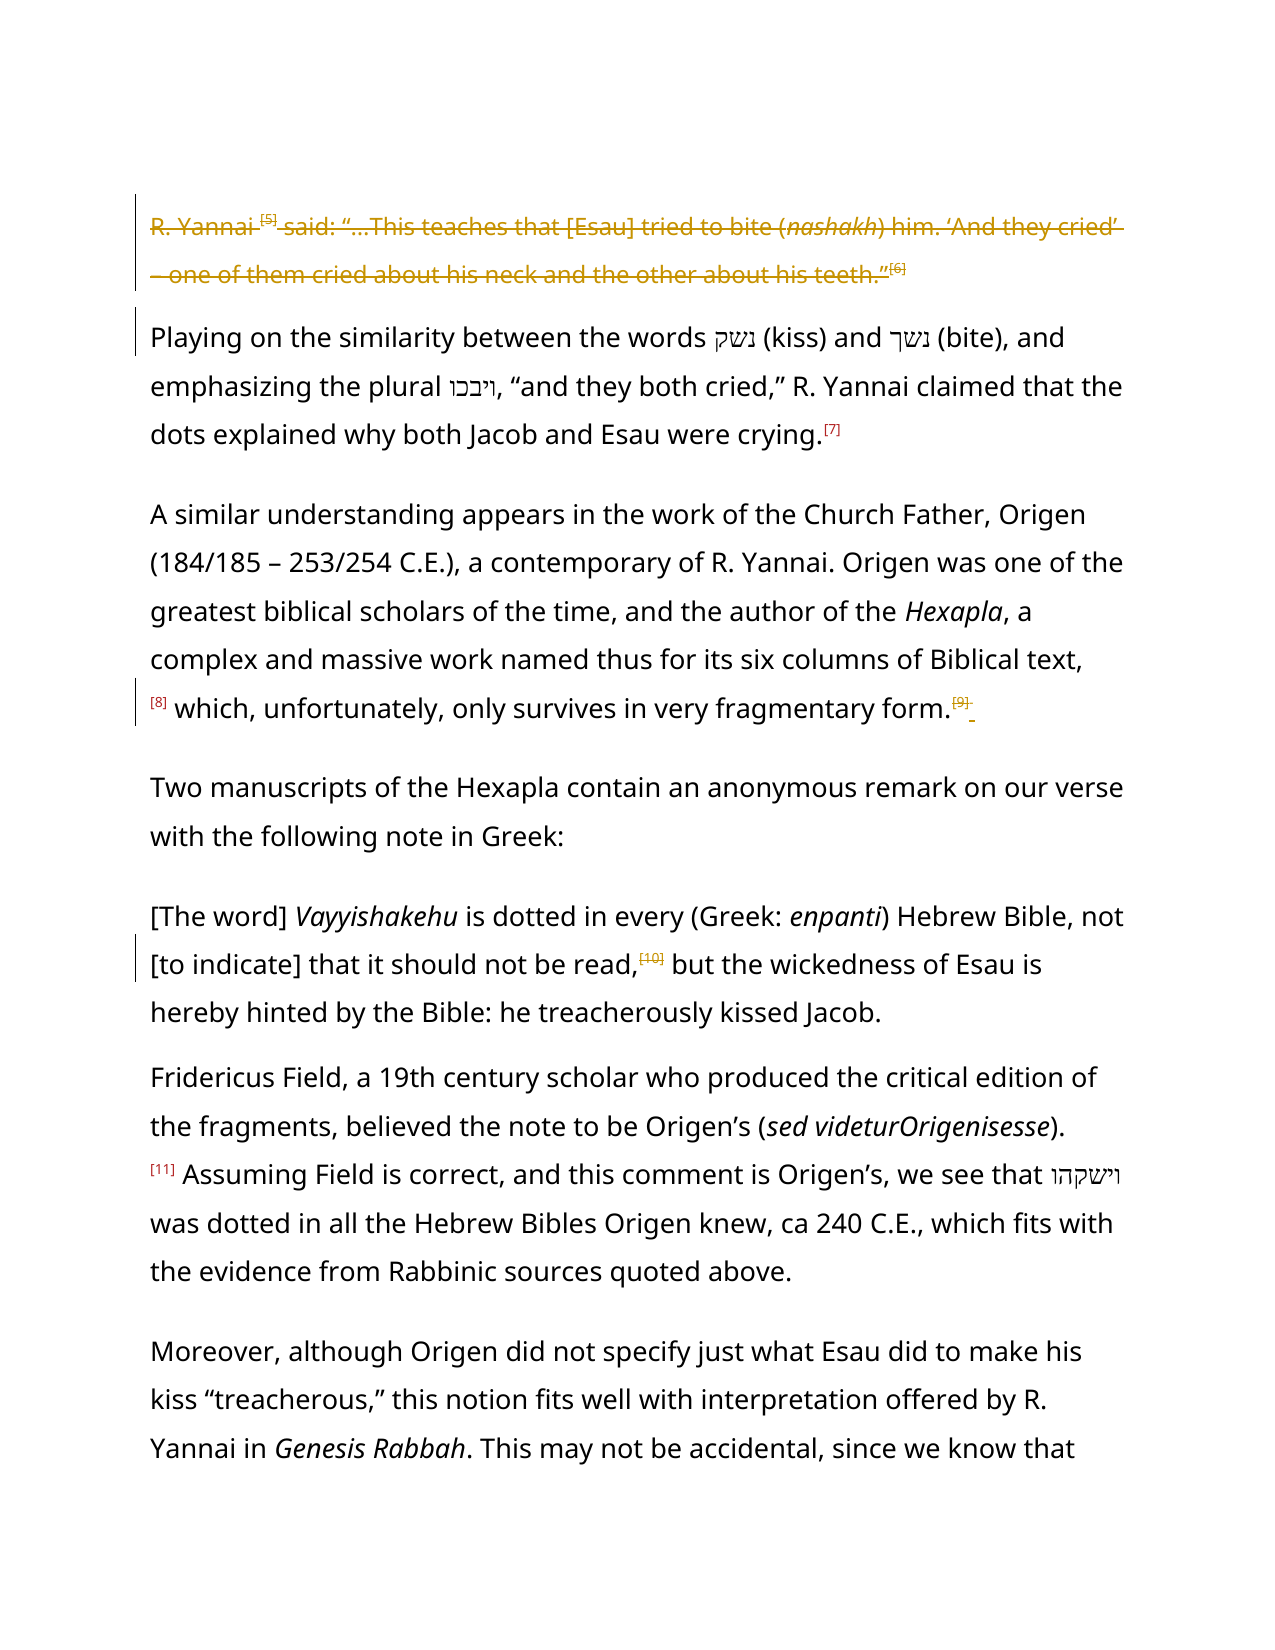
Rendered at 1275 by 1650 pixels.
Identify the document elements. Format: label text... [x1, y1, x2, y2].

text [The word] Vayyishakehu is dotted in every (Greek: enpanti) Hebrew Bible, not [to indicate] that it should not be read, but the wickedness of Esau is hereby hinted by the Bible: he treacherously kissed Jacob. [150, 885, 1125, 1031]
text Two manuscripts of the Hexapla contain an anonymous remark on our verse with the following note in Greek: [150, 757, 1125, 854]
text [150, 1321, 1125, 1466]
text A similar understanding appears in the work of the Church Father, Origen (184/185 – 253/254 C.E.), a contemporary of R. Yannai. Origen was one of the greatest biblical scholars of the time, and the author of the Hexapla, a complex and massive work named thus for its six columns of Biblical text,[8] which, unfortunately, only survives in very fragmentary form. [150, 484, 1125, 726]
text Playing on the similarity between the words נשק (kiss) and נשך (bite), and emphasizing the plural ויבכו, “and they both cried,” R. Yannai claimed that the dots explained why both Jacob and Esau were crying.[7] [150, 307, 1125, 453]
text Fridericus Field, a 19th century scholar who produced the critical edition of the fragments, believed the note to be Origen’s (sed videturOrigenisesse).[11] Assuming Field is correct, and this comment is Origen’s, we see that וישקהו was dotted in all the Hebrew Bibles Origen knew, ca 240 C.E., which fits with the evidence from Rabbinic sources quoted above. [150, 1047, 1125, 1289]
